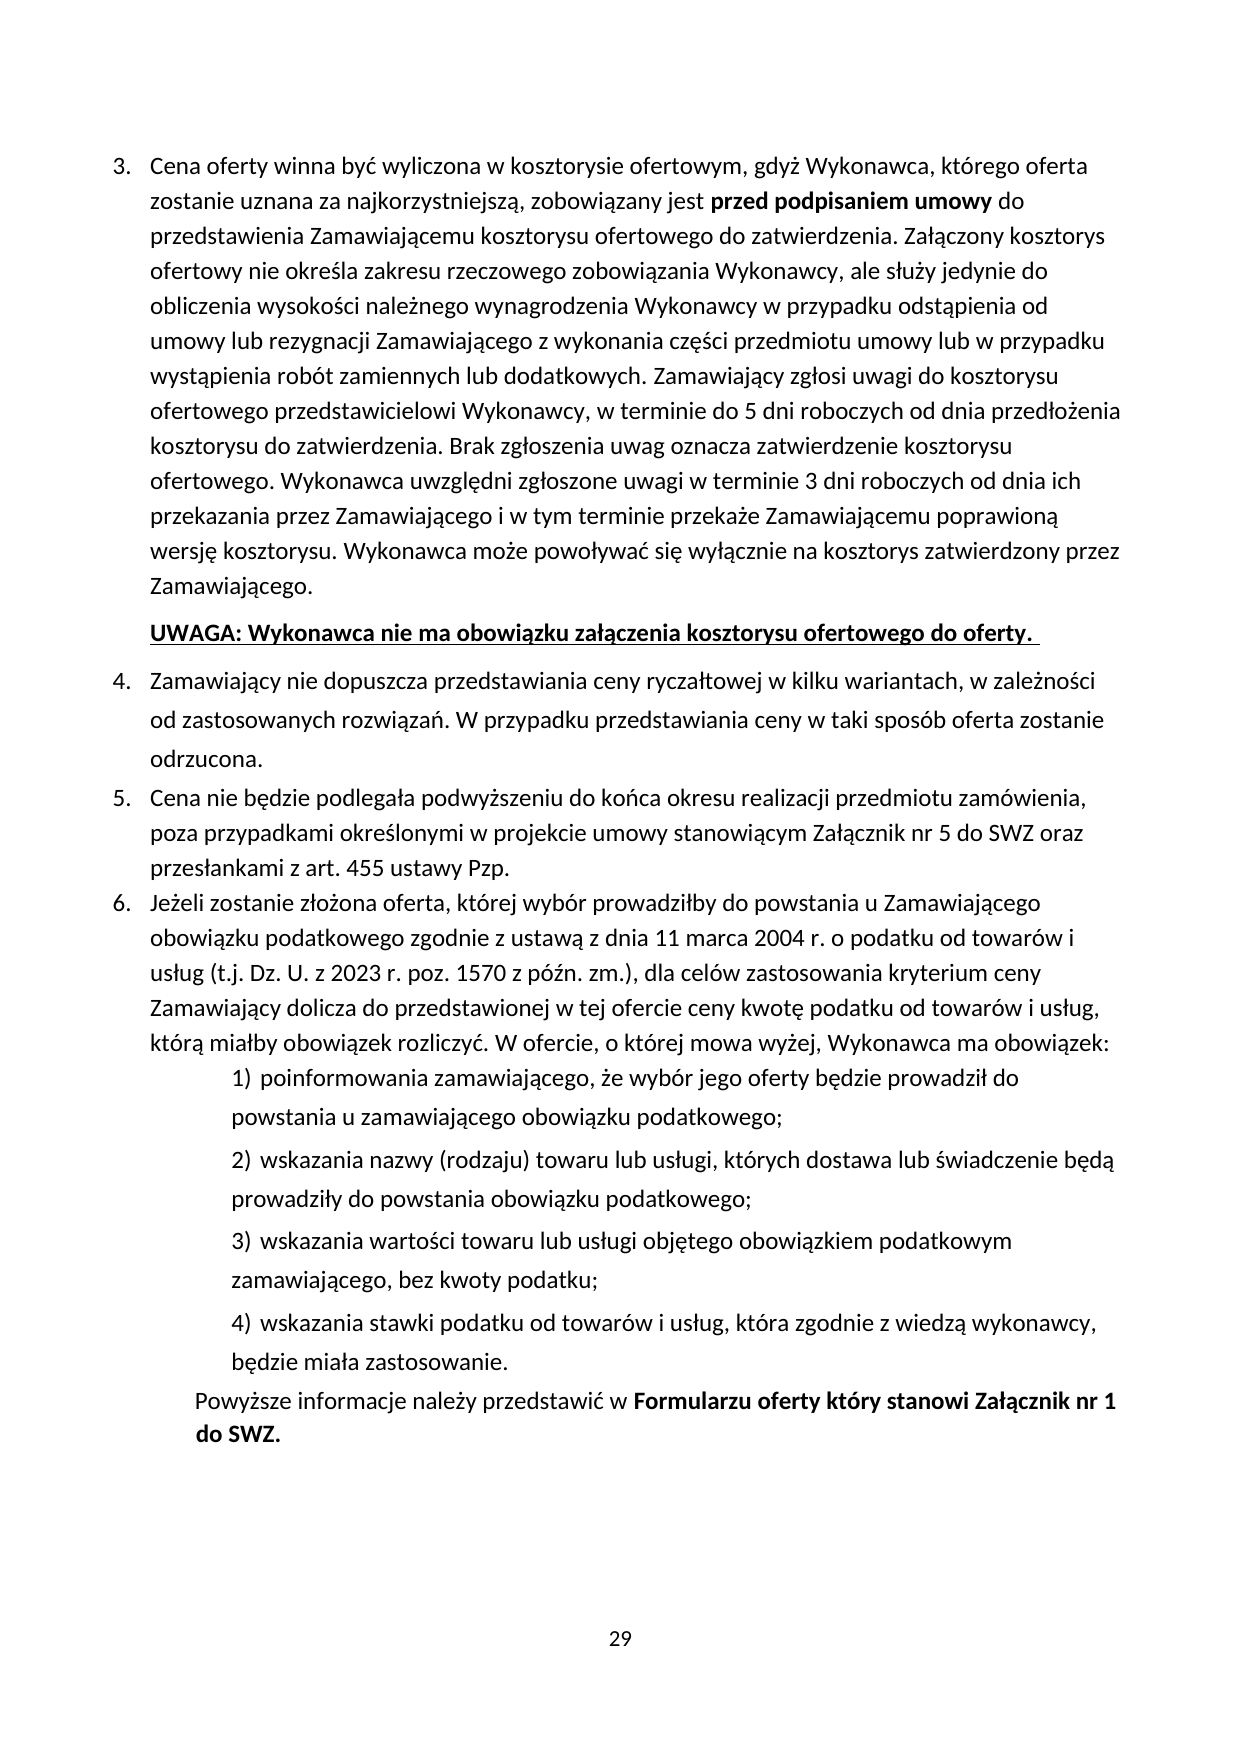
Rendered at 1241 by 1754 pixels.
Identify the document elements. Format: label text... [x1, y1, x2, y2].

text UWAGA: Wykonawca nie ma obowiązku załączenia kosztorysu ofertowego do oferty. [150, 617, 1128, 648]
list Zamawiający nie dopuszcza przedstawiania ceny ryczałtowej w kilku wariantach, w zależności od zastosowanych rozwiązań. W przypadku przedstawiania ceny w taki sposób oferta zostanie odrzucona. [112, 665, 1127, 774]
text Powyższe informacje należy przedstawić w Formularzu oferty który stanowi Załącznik nr 1 do SWZ. [194, 1385, 1128, 1448]
list poinformowania zamawiającego, że wybór jego oferty będzie prowadził do powstania u zamawiającego obowiązku podatkowego; [231, 1062, 1127, 1132]
list Jeżeli zostanie złożona oferta, której wybór prowadziłby do powstania u Zamawiającego obowiązku podatkowego zgodnie z ustawą z dnia 11 marca 2004 r. o podatku od towarów i usług (t.j. Dz. U. z 2023 r. poz. 1570 z późn. zm.), dla celów zastosowania kryterium ceny Zamawiający dolicza do przedstawionej w tej ofercie ceny kwotę podatku od towarów i usług, którą miałby obowiązek rozliczyć. W ofercie, o której mowa wyżej, Wykonawca ma obowiązek: [112, 887, 1128, 1058]
list Cena oferty winna być wyliczona w kosztorysie ofertowym, gdyż Wykonawca, którego oferta zostanie uznana za najkorzystniejszą, zobowiązany jest przed podpisaniem umowy do przedstawienia Zamawiającemu kosztorysu ofertowego do zatwierdzenia. Załączony kosztorys ofertowy nie określa zakresu rzeczowego zobowiązania Wykonawcy, ale służy jedynie do obliczenia wysokości należnego wynagrodzenia Wykonawcy w przypadku odstąpienia od umowy lub rezygnacji Zamawiającego z wykonania części przedmiotu umowy lub w przypadku wystąpienia robót zamiennych lub dodatkowych. Zamawiający zgłosi uwagi do kosztorysu ofertowego przedstawicielowi Wykonawcy, w terminie do 5 dni roboczych od dnia przedłożenia kosztorysu do zatwierdzenia. Brak zgłoszenia uwag oznacza zatwierdzenie kosztorysu ofertowego. Wykonawca uwzględni zgłoszone uwagi w terminie 3 dni roboczych od dnia ich przekazania przez Zamawiającego i w tym terminie przekaże Zamawiającemu poprawioną wersję kosztorysu. Wykonawca może powoływać się wyłącznie na kosztorys zatwierdzony przez Zamawiającego. [112, 150, 1128, 601]
list wskazania stawki podatku od towarów i usług, która zgodnie z wiedzą wykonawcy, będzie miała zastosowanie. [231, 1307, 1127, 1376]
list wskazania nazwy (rodzaju) towaru lub usługi, których dostawa lub świadczenie będą prowadziły do powstania obowiązku podatkowego; [231, 1144, 1127, 1213]
list Cena nie będzie podlegała podwyższeniu do końca okresu realizacji przedmiotu zamówienia, poza przypadkami określonymi w projekcie umowy stanowiącym Załącznik nr 5 do SWZ oraz przesłankami z art. 455 ustawy Pzp. [112, 782, 1128, 883]
list wskazania wartości towaru lub usługi objętego obowiązkiem podatkowym zamawiającego, bez kwoty podatku; [231, 1225, 1127, 1295]
